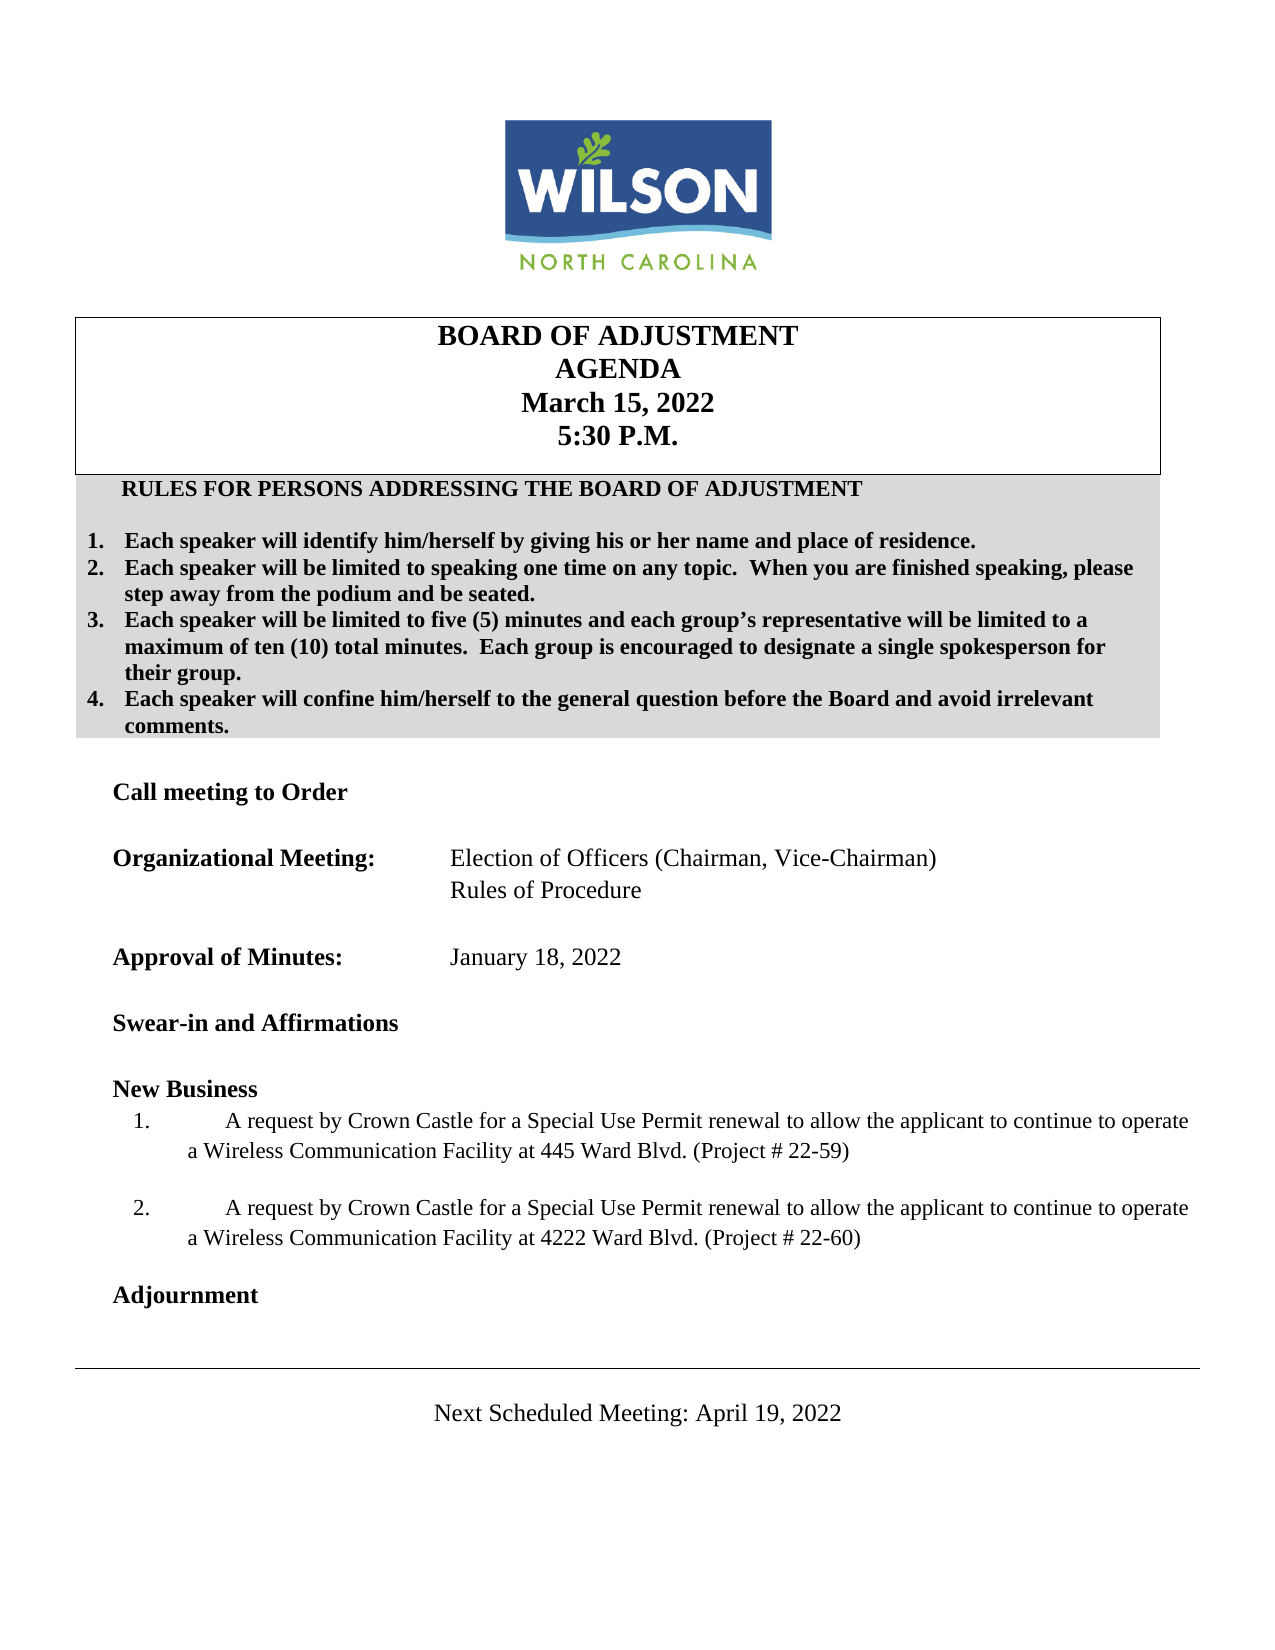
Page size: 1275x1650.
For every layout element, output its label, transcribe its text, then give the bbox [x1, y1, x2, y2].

text Rules of Procedure [112, 876, 1200, 904]
text Call meeting to Order [112, 777, 1200, 805]
list A request by Crown Castle for a Special Use Permit renewal to allow the applicant to continue to operate a Wireless Communication Facility at 445 Ward Blvd. (Project # 22-59) [150, 1107, 1200, 1163]
text Next Scheduled Meeting: April 19, 2022 [75, 1398, 1200, 1427]
table_cell RULES FOR PERSONS ADDRESSING THE BOARD OF ADJUSTMENT 1. Each speaker will identify him/herself by giving his or her name and place of residence. 2. Each speaker will be limited to speaking one time on any topic. When you are finished speaking, please step away from the podium and be seated. 3. Each speaker will be limited to five (5) minutes and each group’s representative will be limited to a maximum of ten (10) total minutes. Each group is encouraged to designate a single spokesperson for their group. 4. Each speaker will confine him/herself to the general question before the Board and avoid irrelevant comments. [76, 475, 1160, 738]
text Organizational Meeting: Election of Officers (Chairman, Vice-Chairman) [112, 843, 1200, 871]
list A request by Crown Castle for a Special Use Permit renewal to allow the applicant to continue to operate a Wireless Communication Facility at 4222 Ward Blvd. (Project # 22-60) [150, 1193, 1200, 1250]
text New Business [112, 1074, 1200, 1102]
picture [497, 113, 778, 279]
text Swear-in and Affirmations [112, 1008, 1200, 1036]
table_header BOARD OF ADJUSTMENT AGENDA March 15, 2022 5:30 P.M. [76, 318, 1160, 474]
text Approval of Minutes: January 18, 2022 [112, 942, 1200, 970]
text Adjournment [112, 1280, 1200, 1309]
